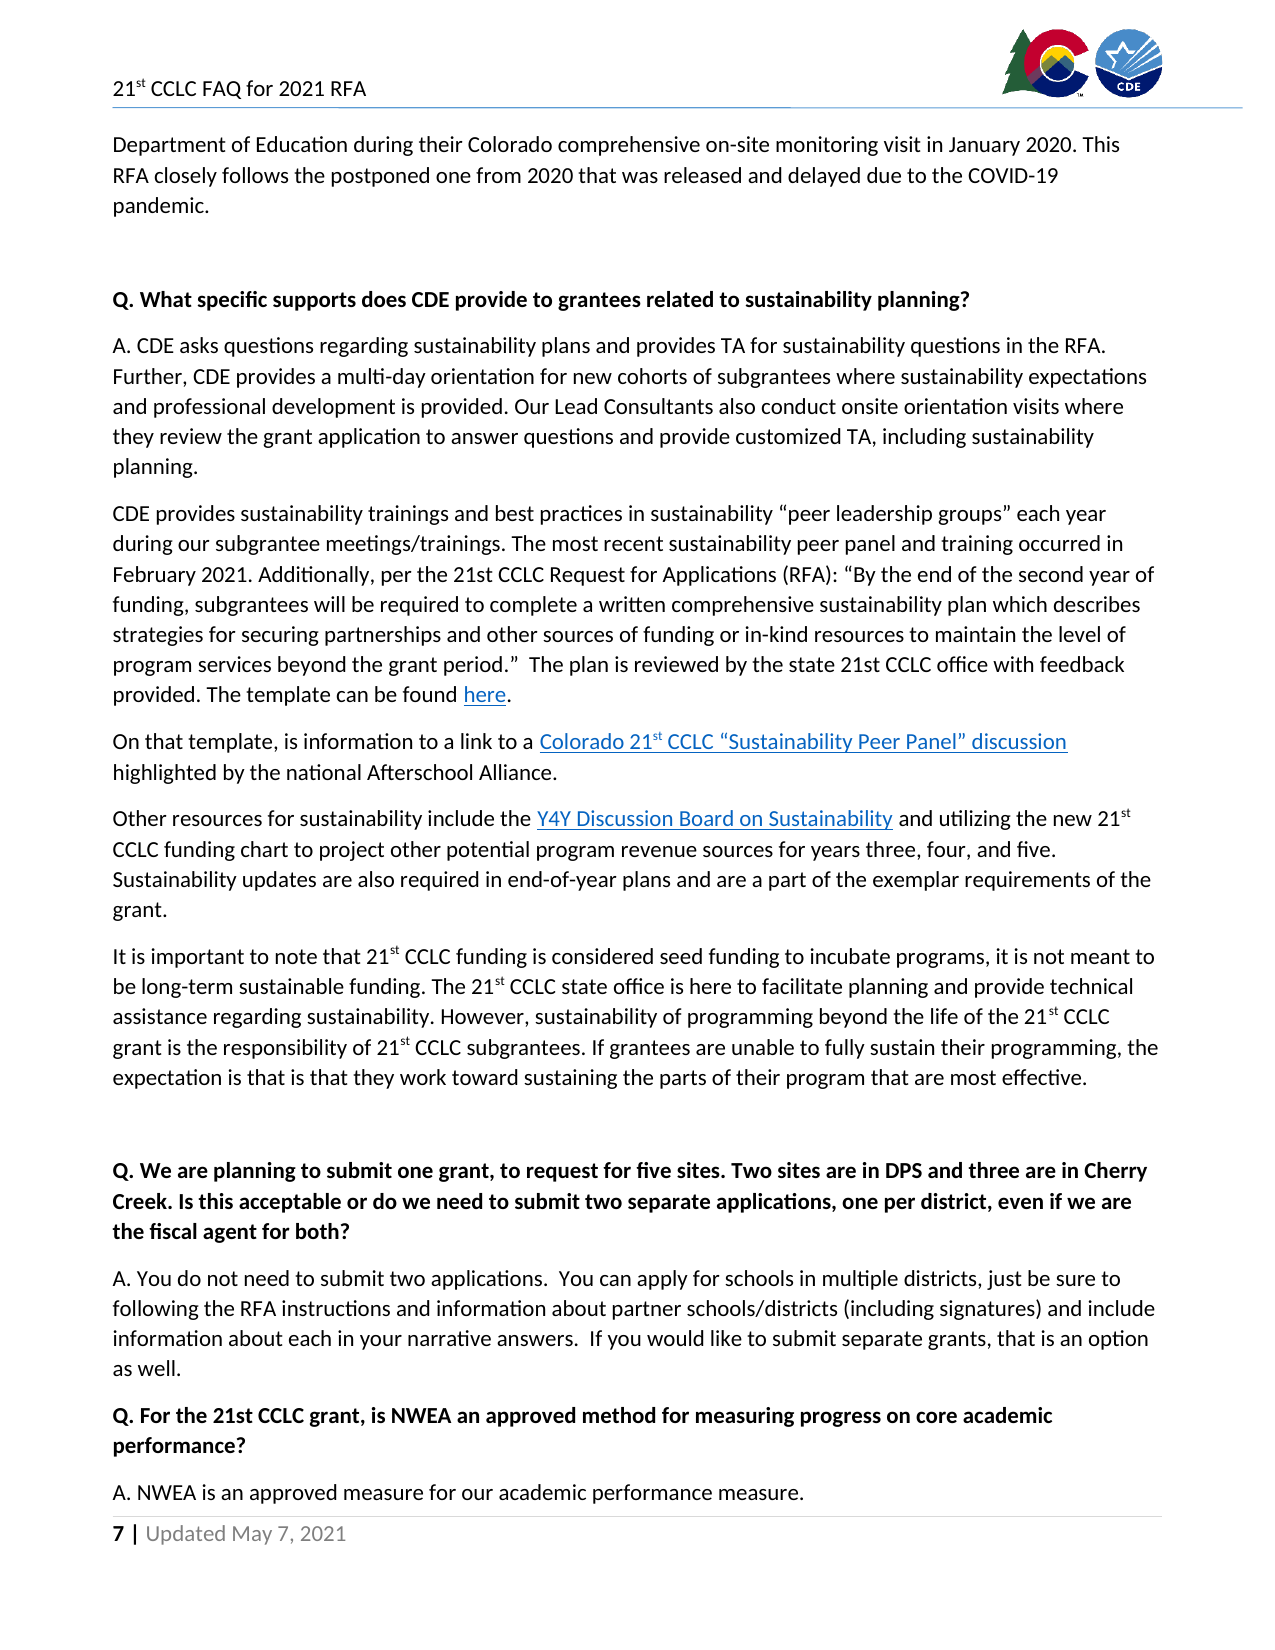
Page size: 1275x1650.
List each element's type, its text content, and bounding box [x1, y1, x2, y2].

text A. NWEA is an approved measure for our academic performance measure. [112, 1478, 1162, 1506]
text Q. What specific supports does CDE provide to grantees related to sustainability planning? [112, 285, 1162, 313]
text A. You do not need to submit two applications. You can apply for schools in multiple districts, just be sure to following the RFA instructions and information about partner schools/districts (including signatures) and include information about each in your narrative answers. If you would like to submit separate grants, that is an option as well. [112, 1264, 1162, 1382]
text A. CDE asks questions regarding sustainability plans and provides TA for sustainability questions in the RFA. Further, CDE provides a multi-day orientation for new cohorts of subgrantees where sustainability expectations and professional development is provided. Our Lead Consultants also conduct onsite orientation visits where they review the grant application to answer questions and provide customized TA, including sustainability planning. [112, 332, 1162, 480]
text CDE provides sustainability trainings and best practices in sustainability “peer leadership groups” each year during our subgrantee meetings/trainings. The most recent sustainability peer panel and training occurred in February 2021. Additionally, per the 21st CCLC Request for Applications (RFA): “By the end of the second year of funding, subgrantees will be required to complete a written comprehensive sustainability plan which describes strategies for securing partnerships and other sources of funding or in-kind resources to maintain the level of program services beyond the grant period.” The plan is reviewed by the state 21st CCLC office with feedback provided. The template can be found here. [112, 499, 1162, 708]
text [112, 131, 1162, 219]
text On that template, is information to a link to a Colorado 21st CCLC “Sustainability Peer Panel” discussion highlighted by the national Afterschool Alliance. [112, 727, 1162, 786]
text Other resources for sustainability include the Y4Y Discussion Board on Sustainability and utilizing the new 21st CCLC funding chart to project other potential program revenue sources for years three, four, and five. Sustainability updates are also required in end-of-year plans and are a part of the exemplar requirements of the grant. [112, 804, 1162, 923]
text It is important to note that 21st CCLC funding is considered seed funding to incubate programs, it is not meant to be long-term sustainable funding. The 21st CCLC state office is here to facilitate planning and provide technical assistance regarding sustainability. However, sustainability of programming beyond the life of the 21st CCLC grant is the responsibility of 21st CCLC subgrantees. If grantees are unable to fully sustain their programming, the expectation is that is that they work toward sustaining the parts of their program that are most effective. [112, 942, 1162, 1091]
text Q. For the 21st CCLC grant, is NWEA an approved method for measuring progress on core academic performance? [112, 1401, 1162, 1459]
picture [1001, 29, 1163, 98]
text Q. We are planning to submit one grant, to request for five sites. Two sites are in DPS and three are in Cherry Creek. Is this acceptable or do we need to submit two separate applications, one per district, even if we are the fiscal agent for both? [112, 1157, 1162, 1245]
